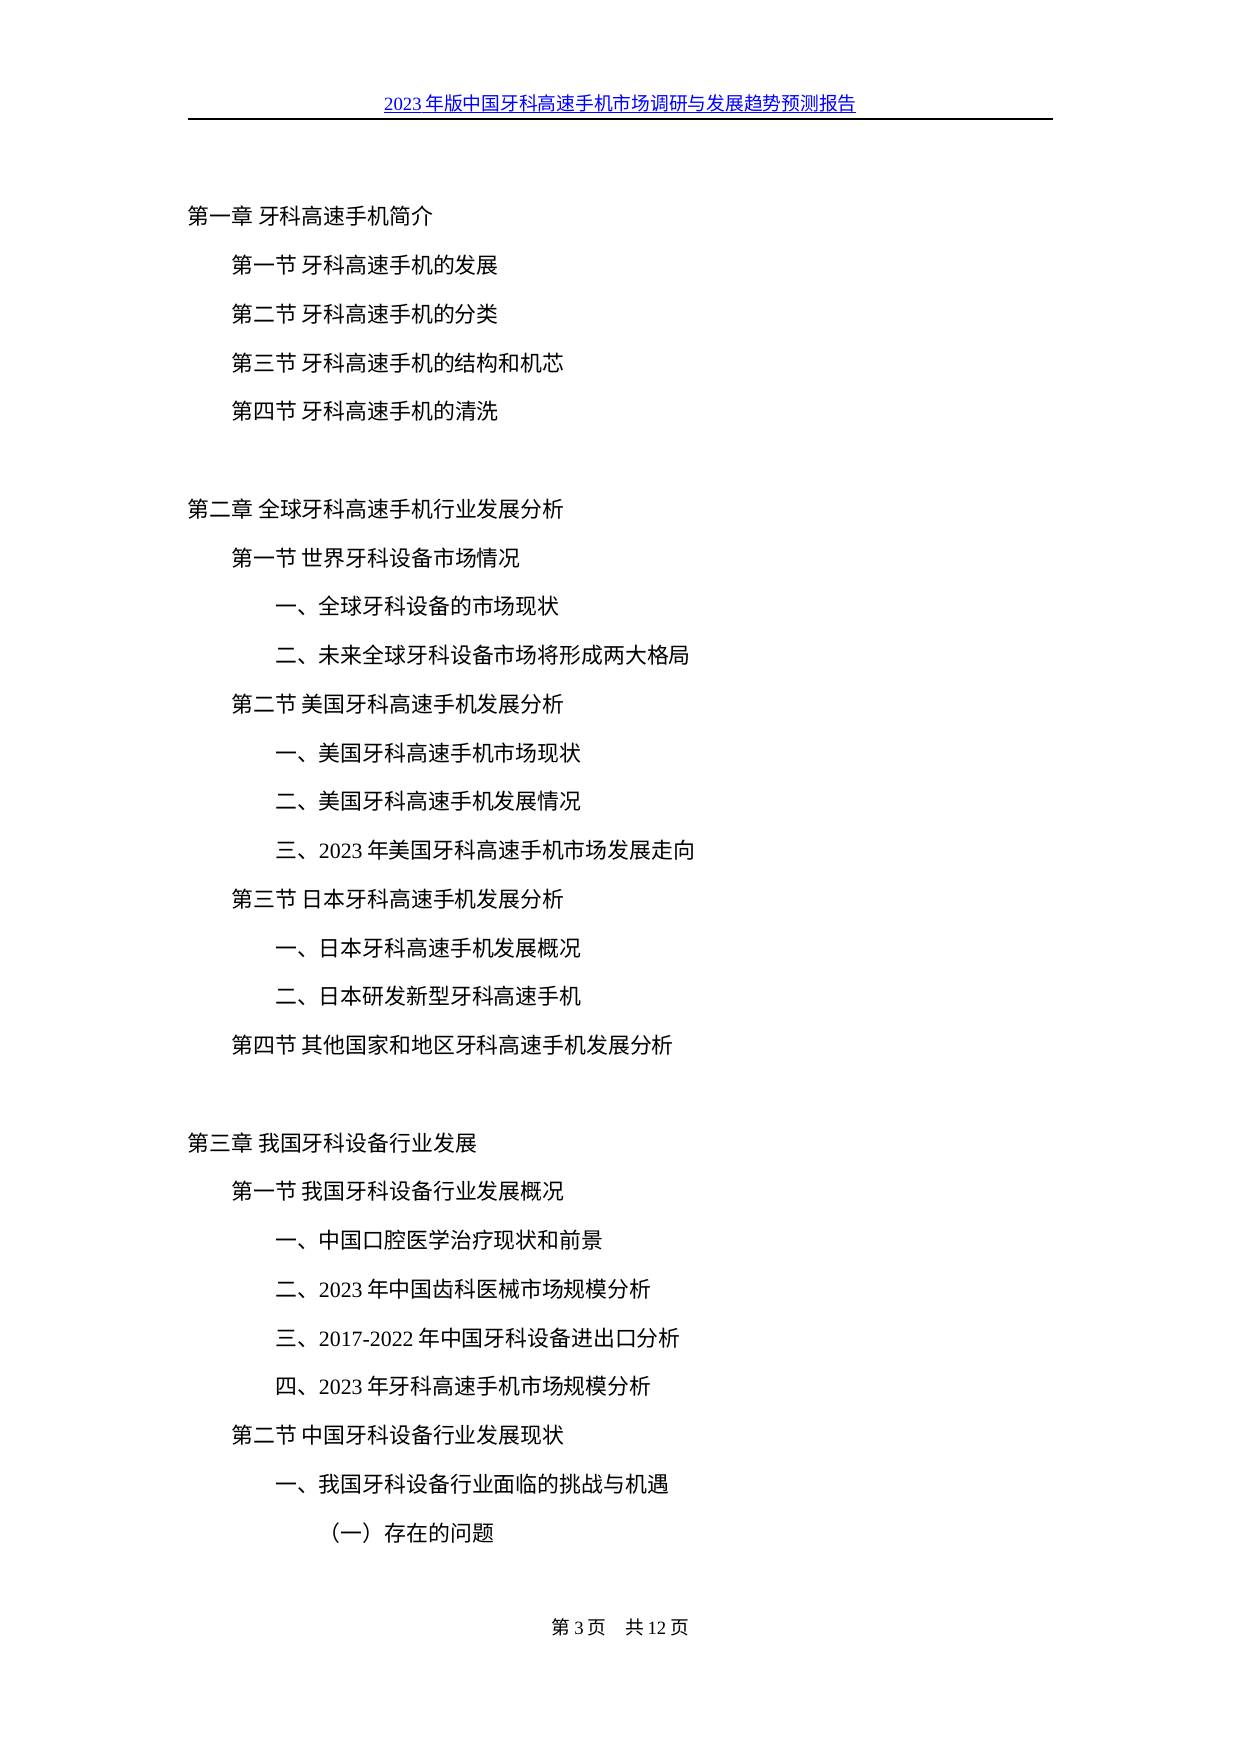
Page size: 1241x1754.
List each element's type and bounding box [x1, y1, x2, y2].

text [187, 150, 1053, 1548]
